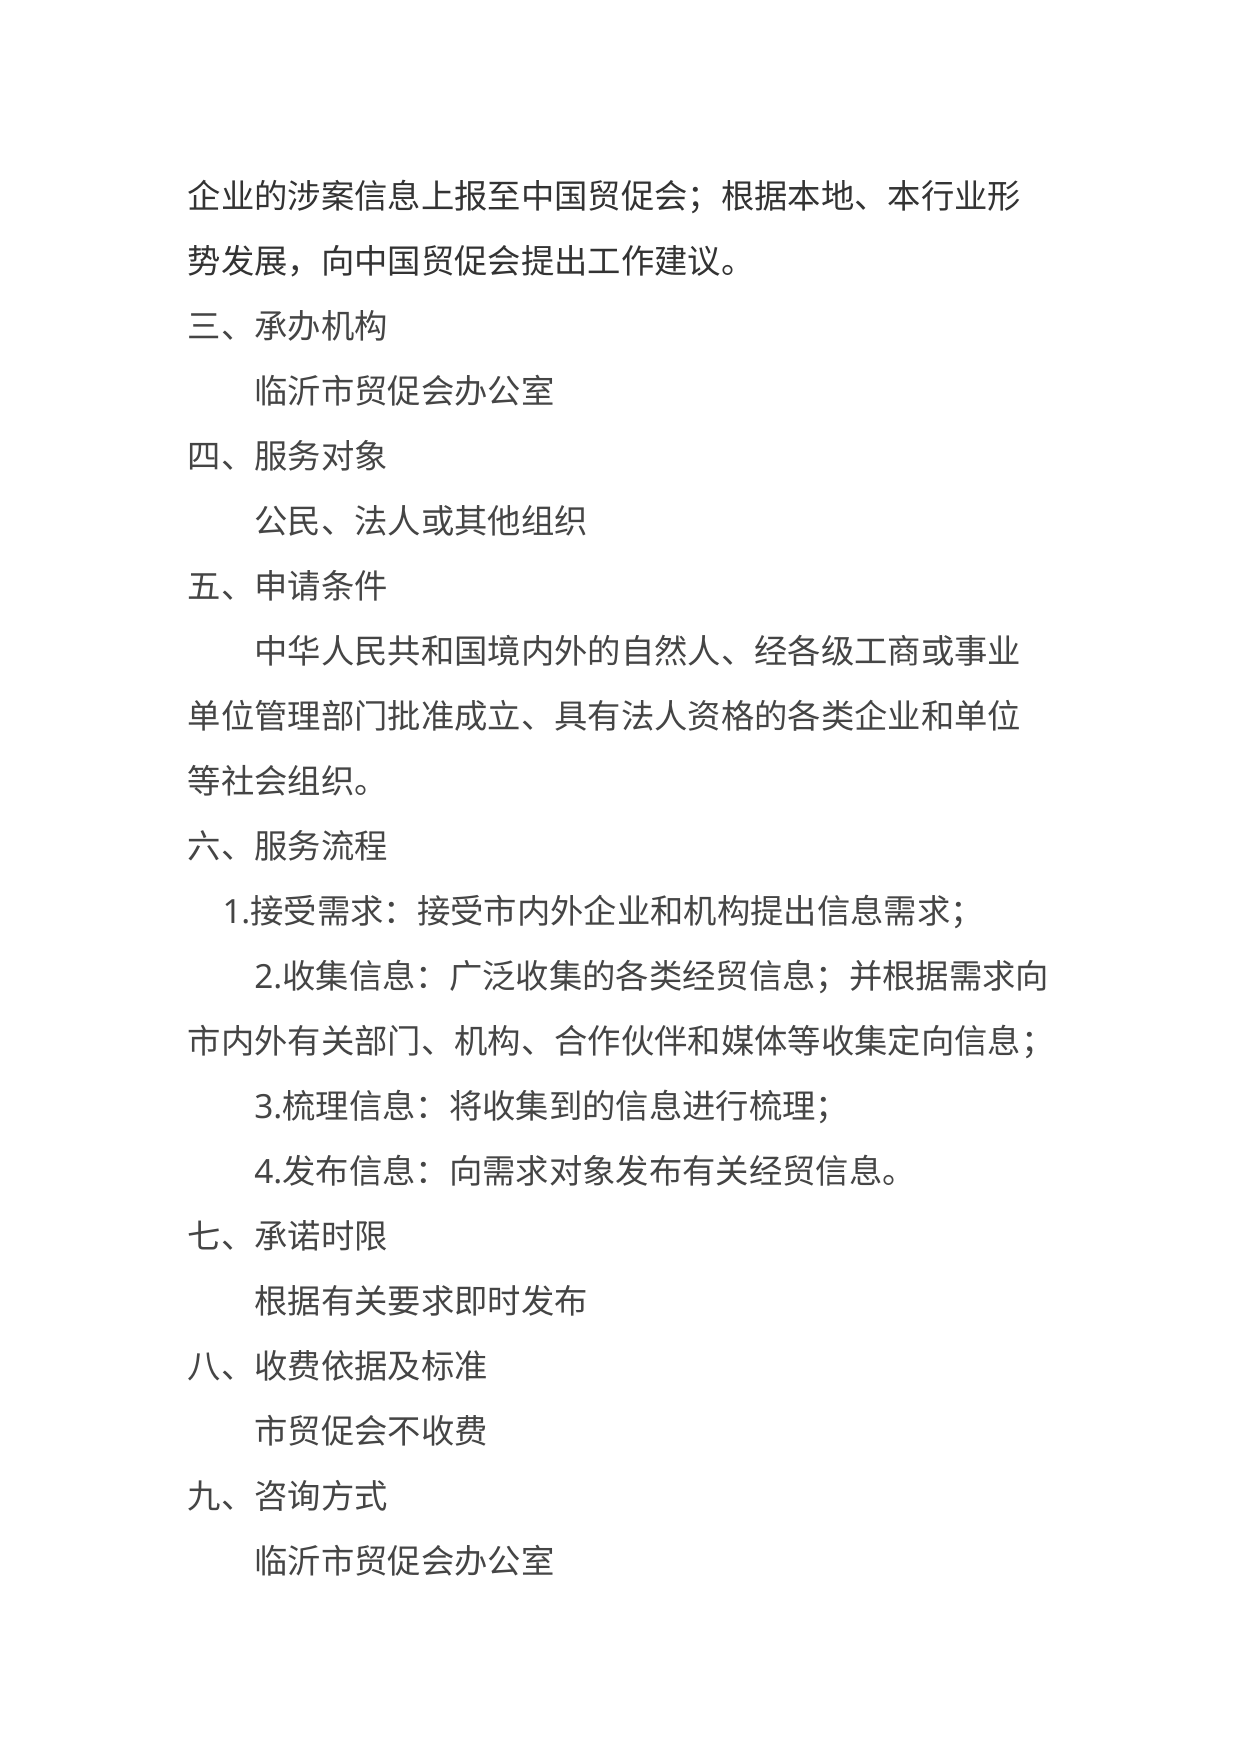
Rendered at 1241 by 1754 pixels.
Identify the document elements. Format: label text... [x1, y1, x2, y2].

text 1.接受需求：接受市内外企业和机构提出信息需求； 2.收集信息：广泛收集的各类经贸信息；并根据需求向市内外有关部门、机构、合作伙伴和媒体等收集定向信息； 3.梳理信息：将收集到的信息进行梳理； 4.发布信息：向需求对象发布有关经贸信息。 [187, 877, 1053, 1202]
text 三、承办机构 临沂市贸促会办公室 四、服务对象 公民、法人或其他组织 五、申请条件 中华人民共和国境内外的自然人、经各级工商或事业单位管理部门批准成立、具有法人资格的各类企业和单位等社会组织。 六、服务流程 [187, 292, 1053, 877]
text 七、承诺时限 根据有关要求即时发布 八、收费依据及标准 市贸促会不收费 九、咨询方式 临沂市贸促会办公室 [187, 1202, 1053, 1592]
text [187, 162, 1053, 292]
